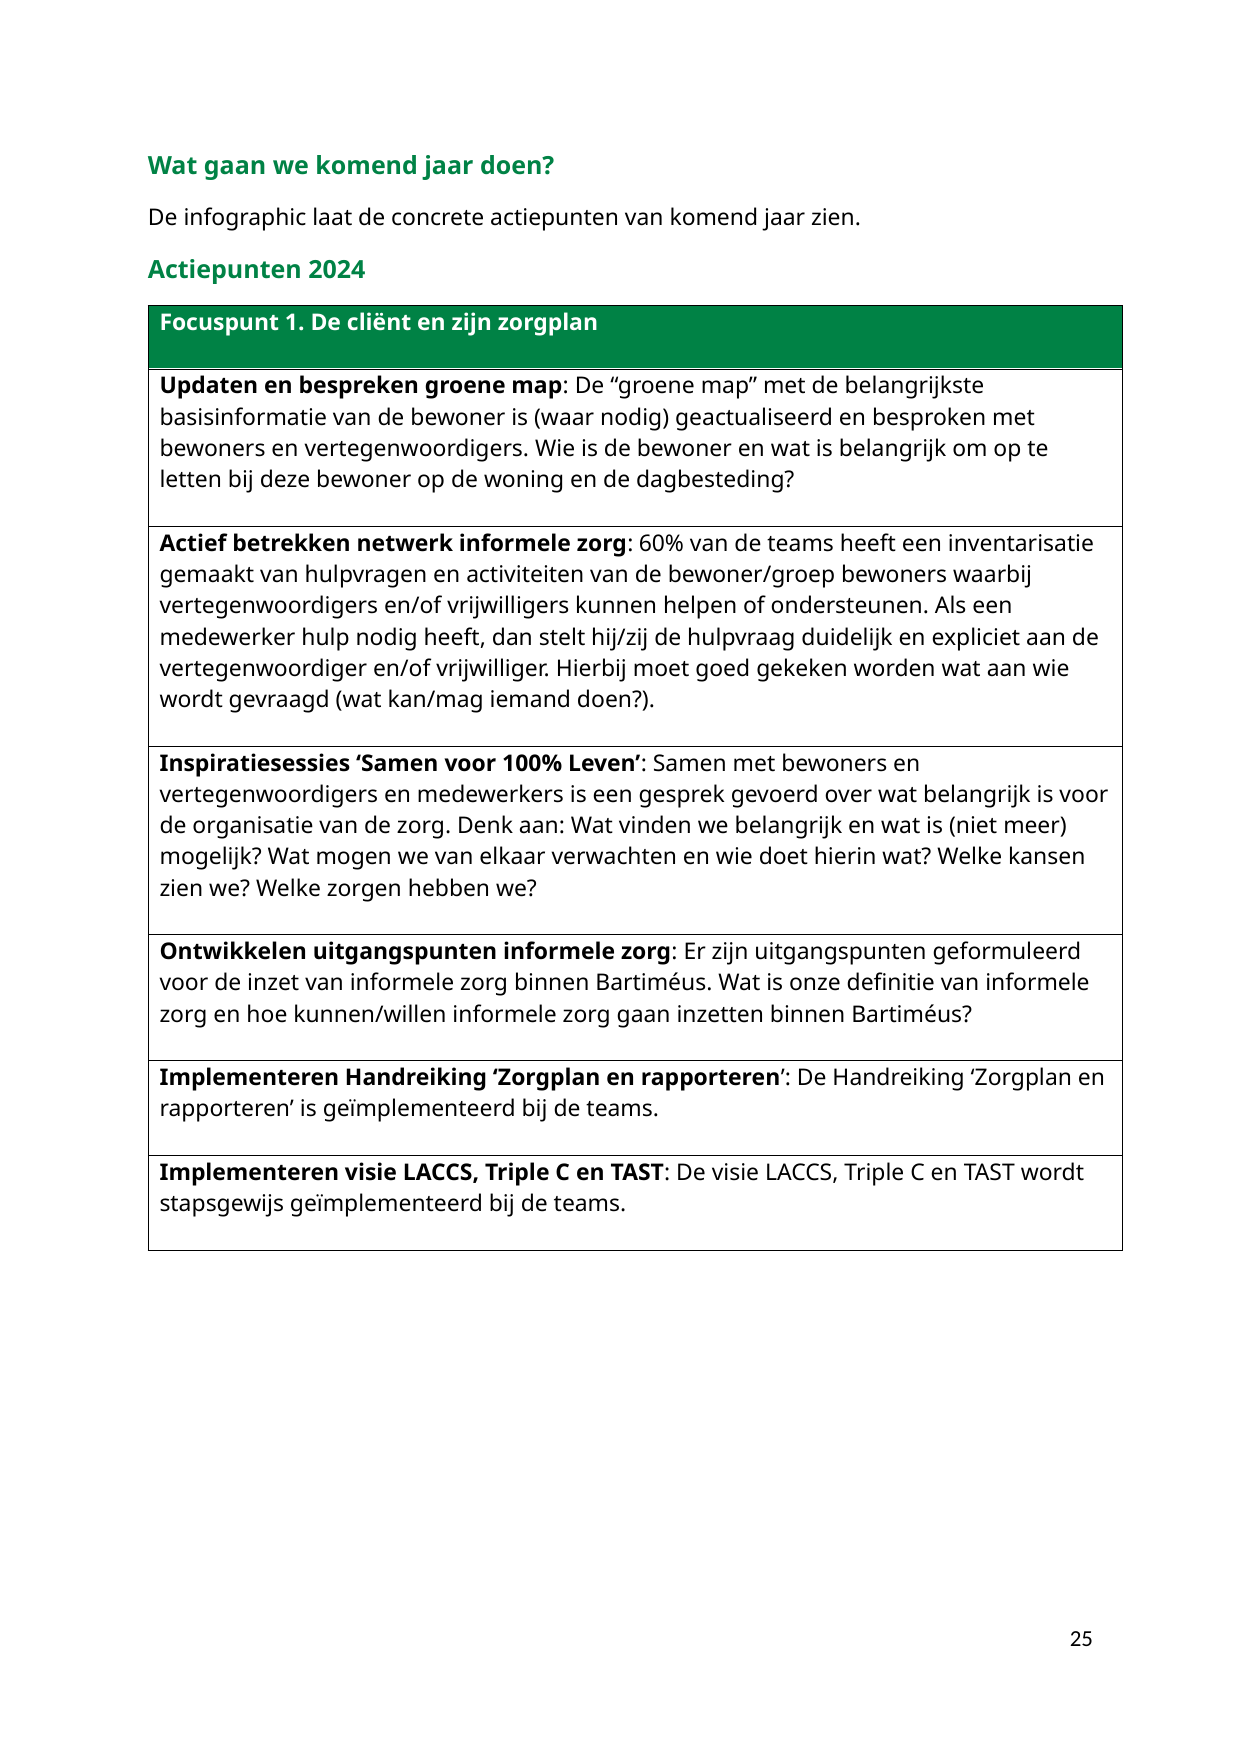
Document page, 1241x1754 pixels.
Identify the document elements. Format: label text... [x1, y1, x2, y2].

table_cell Updaten en bespreken groene map: De “groene map” met de belangrijkste basisinformatie van de bewoner is (waar nodig) geactualiseerd en besproken met bewoners en vertegenwoordigers. Wie is de bewoner en wat is belangrijk om op te letten bij deze bewoner op de woning en de dagbesteding? [149, 370, 1122, 526]
table_cell Ontwikkelen uitgangspunten informele zorg: Er zijn uitgangspunten geformuleerd voor de inzet van informele zorg binnen Bartiméus. Wat is onze definitie van informele zorg en hoe kunnen/willen informele zorg gaan inzetten binnen Bartiméus? [149, 935, 1122, 1060]
table_cell Inspiratiesessies ‘Samen voor 100% Leven’: Samen met bewoners en vertegenwoordigers en medewerkers is een gesprek gevoerd over wat belangrijk is voor de organisatie van de zorg. Denk aan: Wat vinden we belangrijk en wat is (niet meer) mogelijk? Wat mogen we van elkaar verwachten en wie doet hierin wat? Welke kansen zien we? Welke zorgen hebben we? [149, 747, 1122, 934]
text De infographic laat de concrete actiepunten van komend jaar zien. [148, 201, 1093, 232]
table_cell Implementeren Handreiking ‘Zorgplan en rapporteren’: De Handreiking ‘Zorgplan en rapporteren’ is geïmplementeerd bij de teams. [149, 1061, 1122, 1155]
text Actiepunten 2024 [148, 251, 1093, 286]
text Wat gaan we komend jaar doen? [148, 148, 1093, 182]
table_header Focuspunt 1. De cliënt en zijn zorgplan [149, 306, 1122, 368]
table_cell Implementeren visie LACCS, Triple C en TAST: De visie LACCS, Triple C en TAST wordt stapsgewijs geïmplementeerd bij de teams. [149, 1156, 1122, 1250]
table_cell Actief betrekken netwerk informele zorg: 60% van de teams heeft een inventarisatie gemaakt van hulpvragen en activiteiten van de bewoner/groep bewoners waarbij vertegenwoordigers en/of vrijwilligers kunnen helpen of ondersteunen. Als een medewerker hulp nodig heeft, dan stelt hij/zij de hulpvraag duidelijk en expliciet aan de vertegenwoordiger en/of vrijwilliger. Hierbij moet goed gekeken worden wat aan wie wordt gevraagd (wat kan/mag iemand doen?). [149, 527, 1122, 746]
